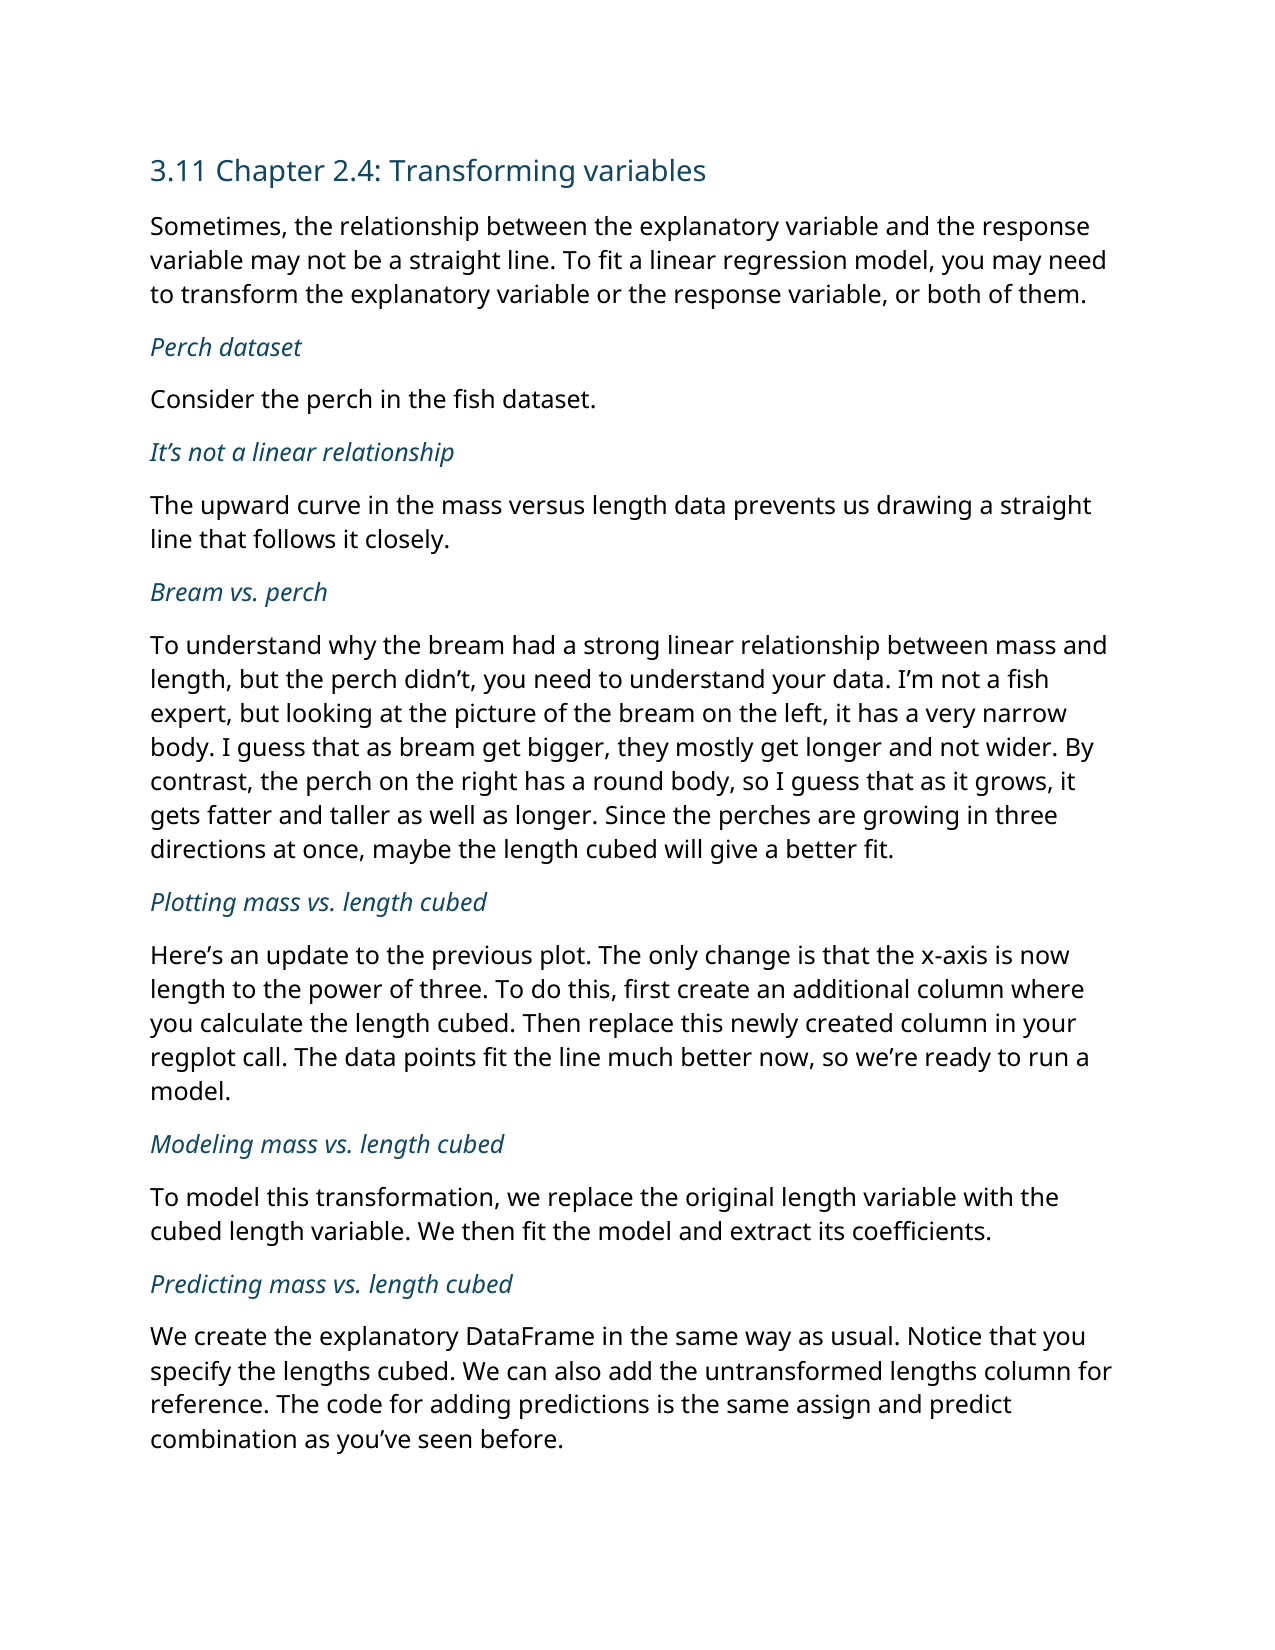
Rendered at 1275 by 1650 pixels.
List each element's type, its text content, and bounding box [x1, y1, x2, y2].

subtitle Modeling mass vs. length cubed [150, 1127, 1125, 1161]
subtitle 3.11 Chapter 2.4: Transforming variables [150, 150, 1125, 190]
text Sometimes, the relationship between the explanatory variable and the response variable may not be a straight line. To fit a linear regression model, you may need to transform the explanatory variable or the response variable, or both of them. [150, 208, 1125, 311]
text Here’s an update to the previous plot. The only change is that the x-axis is now length to the power of three. To do this, first create an additional column where you calculate the length cubed. Then replace this newly created column in your regplot call. The data points fit the line much better now, so we’re ready to run a model. [150, 937, 1125, 1108]
subtitle Perch dataset [150, 329, 1125, 363]
text We create the explanatory DataFrame in the same way as usual. Notice that you specify the lengths cubed. We can also add the untransformed lengths column for reference. The code for adding predictions is the same assign and predict combination as you’ve seen before. [150, 1319, 1125, 1455]
text To model this transformation, we replace the original length variable with the cubed length variable. We then fit the model and extract its coefficients. [150, 1179, 1125, 1247]
subtitle Predicting mass vs. length cubed [150, 1266, 1125, 1300]
subtitle It’s not a linear relationship [150, 435, 1125, 469]
text To understand why the bream had a strong linear relationship between mass and length, but the perch didn’t, you need to understand your data. I’m not a fish expert, but looking at the picture of the bream on the left, it has a very narrow body. I guess that as bream get bigger, they mostly get longer and not wider. By contrast, the perch on the right has a round body, so I guess that as it grows, it gets fatter and taller as well as longer. Since the perches are growing in three directions at once, maybe the length cubed will give a better fit. [150, 627, 1125, 866]
subtitle Plotting mass vs. length cubed [150, 885, 1125, 919]
text The upward curve in the mass versus length data prevents us drawing a straight line that follows it closely. [150, 488, 1125, 556]
subtitle Bream vs. perch [150, 575, 1125, 609]
text Consider the perch in the fish dataset. [150, 382, 1125, 416]
